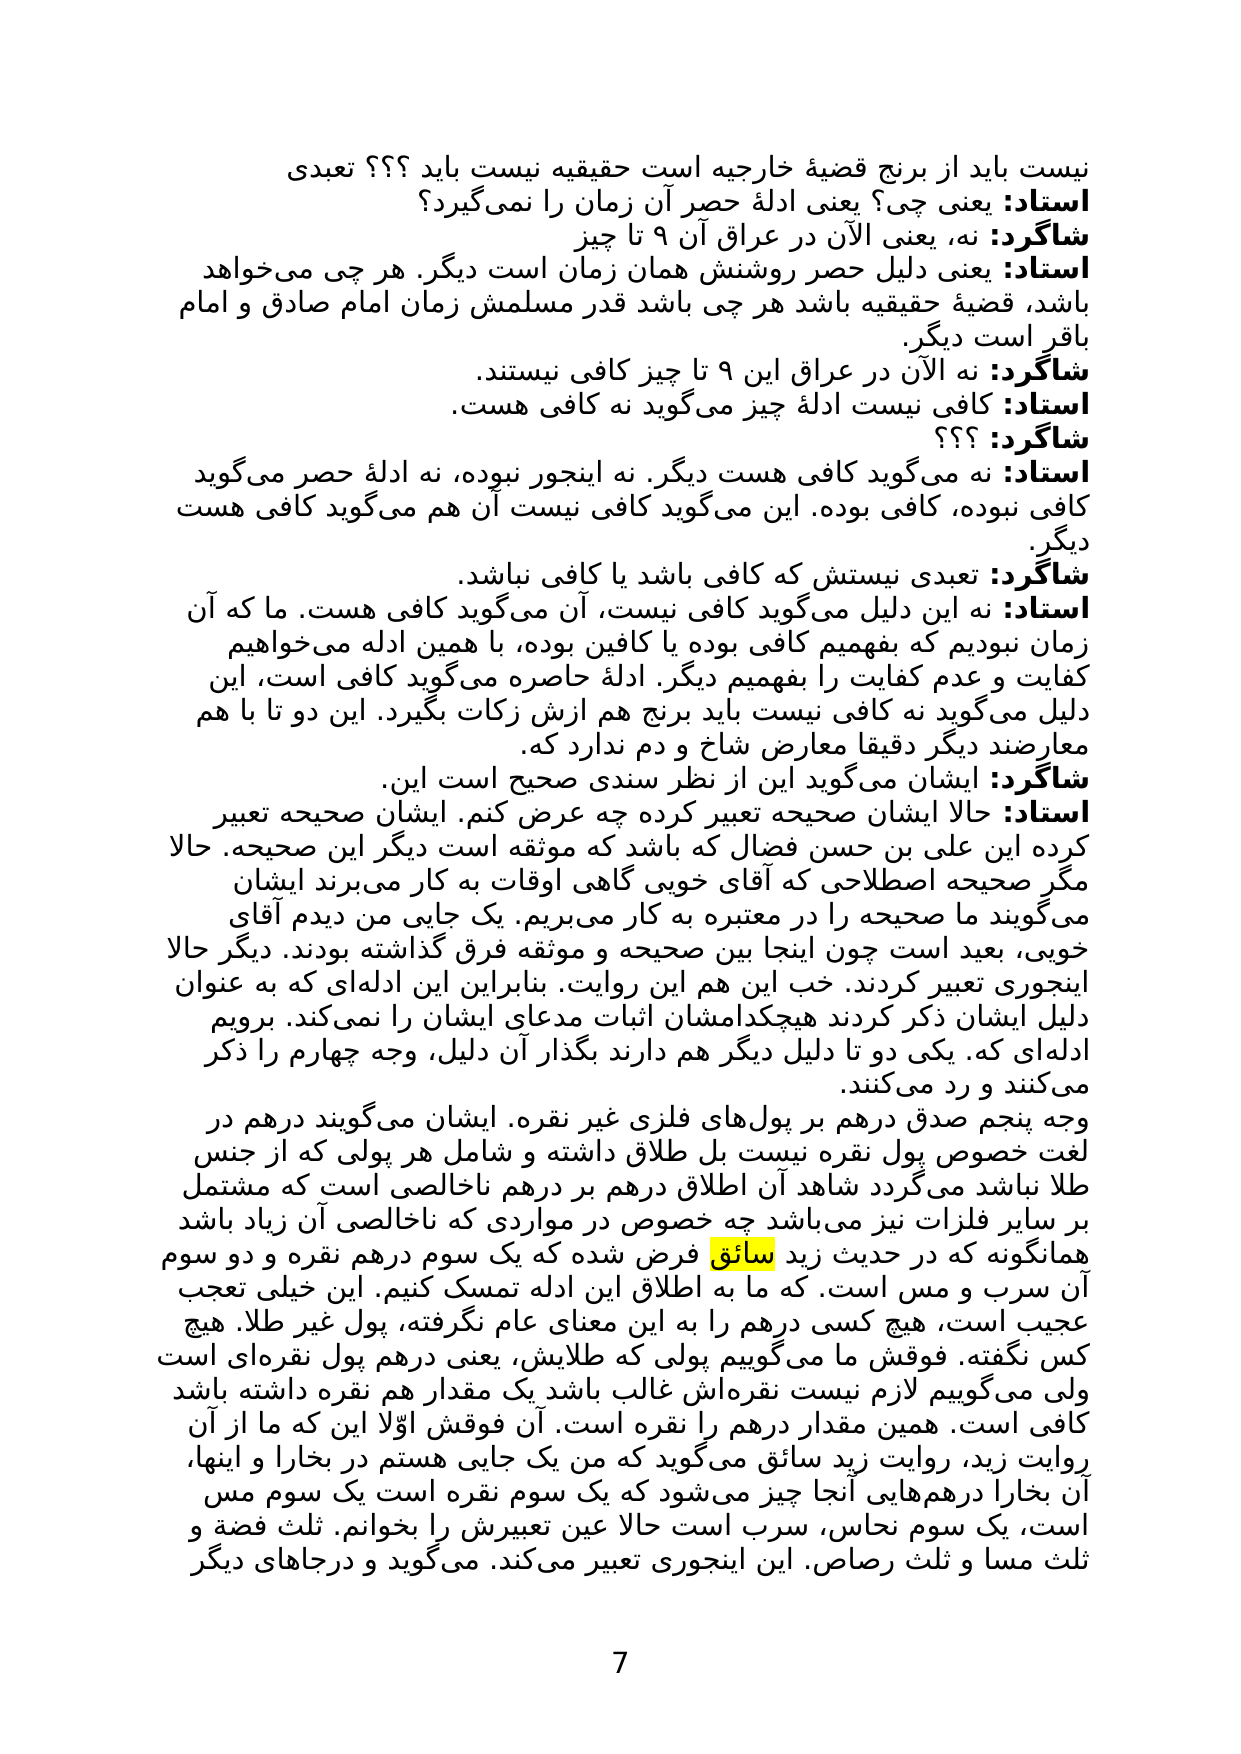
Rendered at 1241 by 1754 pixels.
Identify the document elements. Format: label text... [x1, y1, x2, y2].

text شاگرد: تعبدی نیستش که کافی باشد یا کافی نباشد. [150, 557, 1090, 591]
text شاگرد: نه الآن در عراق این ۹ تا چیز کافی نیستند. [150, 354, 1090, 388]
text استاد: یعنی دلیل حصر روشنش همان زمان است دیگر. هر چی می‌خواهد باشد، قضیۀ حقیقیه باشد هر چی باشد قدر مسلمش زمان امام صادق و امام باقر است دیگر. [150, 252, 1090, 354]
text استاد: حالا ایشان صحیحه تعبیر کرده چه عرض کنم. ایشان صحیحه تعبیر کرده این علی بن حسن فضال که باشد که موثقه است دیگر این صحیحه. حالا مگر صحیحه اصطلاحی که آقای خویی گاهی اوقات به کار می‌برند ایشان می‌گویند ما صحیحه را در معتبره به کار می‌بریم. یک جایی من دیدم آقای خویی، بعید است چون اینجا بین صحیحه و موثقه فرق گذاشته بودند. دیگر حالا اینجوری تعبیر کردند. خب این هم این روایت. بنابراین این ادله‌ای که به عنوان دلیل ایشان ذکر کردند هیچکدامشان اثبات مدعای ایشان را نمی‌کند. برویم ادله‌ای که. یکی دو تا دلیل دیگر هم دارند بگذار آن دلیل، وجه چهارم را ذکر می‌کنند و رد می‌کنند. [150, 795, 1090, 1101]
text استاد: نه این دلیل می‌گوید کافی نیست، آن می‌گوید کافی هست. ما که آن زمان نبودیم که بفهمیم کافی بوده یا کافین بوده، با همین ادله می‌خواهیم کفایت و عدم کفایت را بفهمیم دیگر. ادلۀ حاصره می‌گوید کافی است، این دلیل می‌گوید نه کافی نیست باید برنج هم ازش زکات بگیرد. این دو تا با هم معارضند دیگر دقیقا معارض شاخ و دم ندارد که. [150, 591, 1090, 761]
text استاد: کافی نیست ادلۀ چیز می‌گوید نه کافی هست. [150, 388, 1090, 422]
text استاد: یعنی چی؟ یعنی ادلۀ حصر آن زمان را نمی‌گیرد؟ [150, 184, 1090, 218]
text استاد: نه می‌گوید کافی هست دیگر. نه اینجور نبوده، نه ادلۀ حصر می‌گوید کافی نبوده، کافی بوده. این می‌گوید کافی نیست آن هم می‌گوید کافی هست دیگر. [150, 456, 1090, 557]
text شاگرد: ؟؟؟ [150, 422, 1090, 456]
text شاگرد: ایشان می‌گوید این از نظر سندی صحیح است این. [150, 761, 1090, 795]
text شاگرد: نه، یعنی الآن در عراق آن ۹ تا چیز [150, 218, 1090, 252]
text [150, 1101, 1090, 1576]
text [150, 150, 1090, 184]
